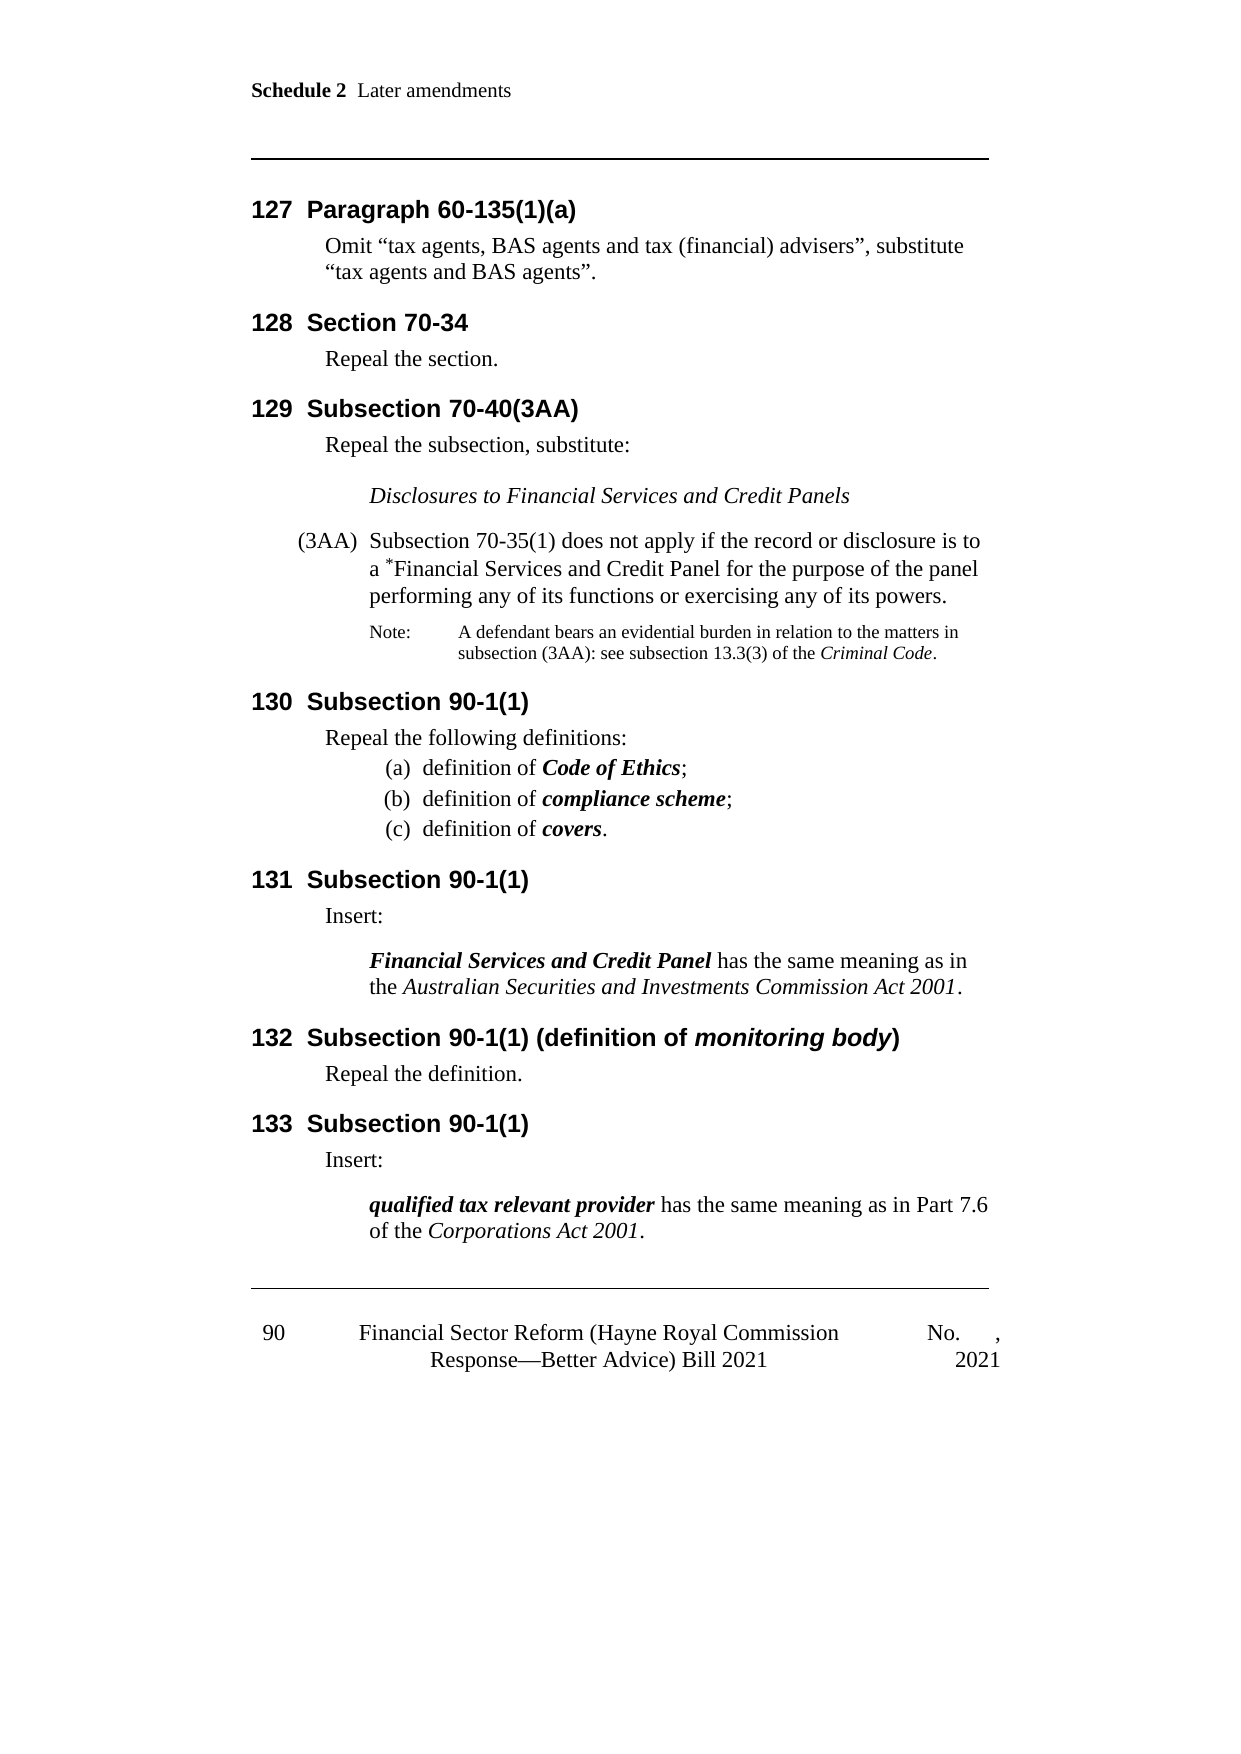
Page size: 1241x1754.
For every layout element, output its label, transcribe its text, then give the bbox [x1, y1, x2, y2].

text 129 Subsection 70-40(3AA) [251, 394, 989, 423]
text Disclosures to Financial Services and Credit Panels [369, 482, 989, 509]
text (3AA) Subsection 70-35(1) does not apply if the record or disclosure is to a *Financial Services and Credit Panel for the purpose of the panel performing any of its functions or exercising any of its powers. [251, 527, 989, 608]
text (c) definition of covers. [251, 815, 989, 842]
text Omit “tax agents, BAS agents and tax (financial) advisers”, substitute “tax agents and BAS agents”. [325, 232, 989, 285]
text 128 Section 70-34 [251, 308, 989, 336]
text (b) definition of compliance scheme; [251, 785, 989, 811]
text 133 Subsection 90-1(1) [251, 1109, 989, 1138]
text Note: A defendant bears an evidential burden in relation to the matters in subsection (3AA): see subsection 13.3(3) of the Criminal Code. [369, 621, 989, 664]
text Repeal the section. [325, 345, 989, 371]
text 131 Subsection 90-1(1) [251, 865, 989, 893]
text Insert: [325, 902, 989, 928]
text qualified tax relevant provider has the same meaning as in Part 7.6 of the Corporations Act 2001. [369, 1191, 989, 1244]
text Insert: [325, 1146, 989, 1172]
text 127 Paragraph 60-135(1)(a) [251, 195, 989, 224]
text 132 Subsection 90-1(1) (definition of monitoring body) [251, 1022, 989, 1051]
text Financial Services and Credit Panel has the same meaning as in the Australian Securities and Investments Commission Act 2001. [369, 947, 989, 999]
text Repeal the definition. [325, 1059, 989, 1086]
text Repeal the subsection, substitute: [325, 431, 989, 457]
text 130 Subsection 90-1(1) [251, 687, 989, 716]
text Repeal the following definitions: [325, 724, 989, 750]
text (a) definition of Code of Ethics; [251, 754, 989, 781]
